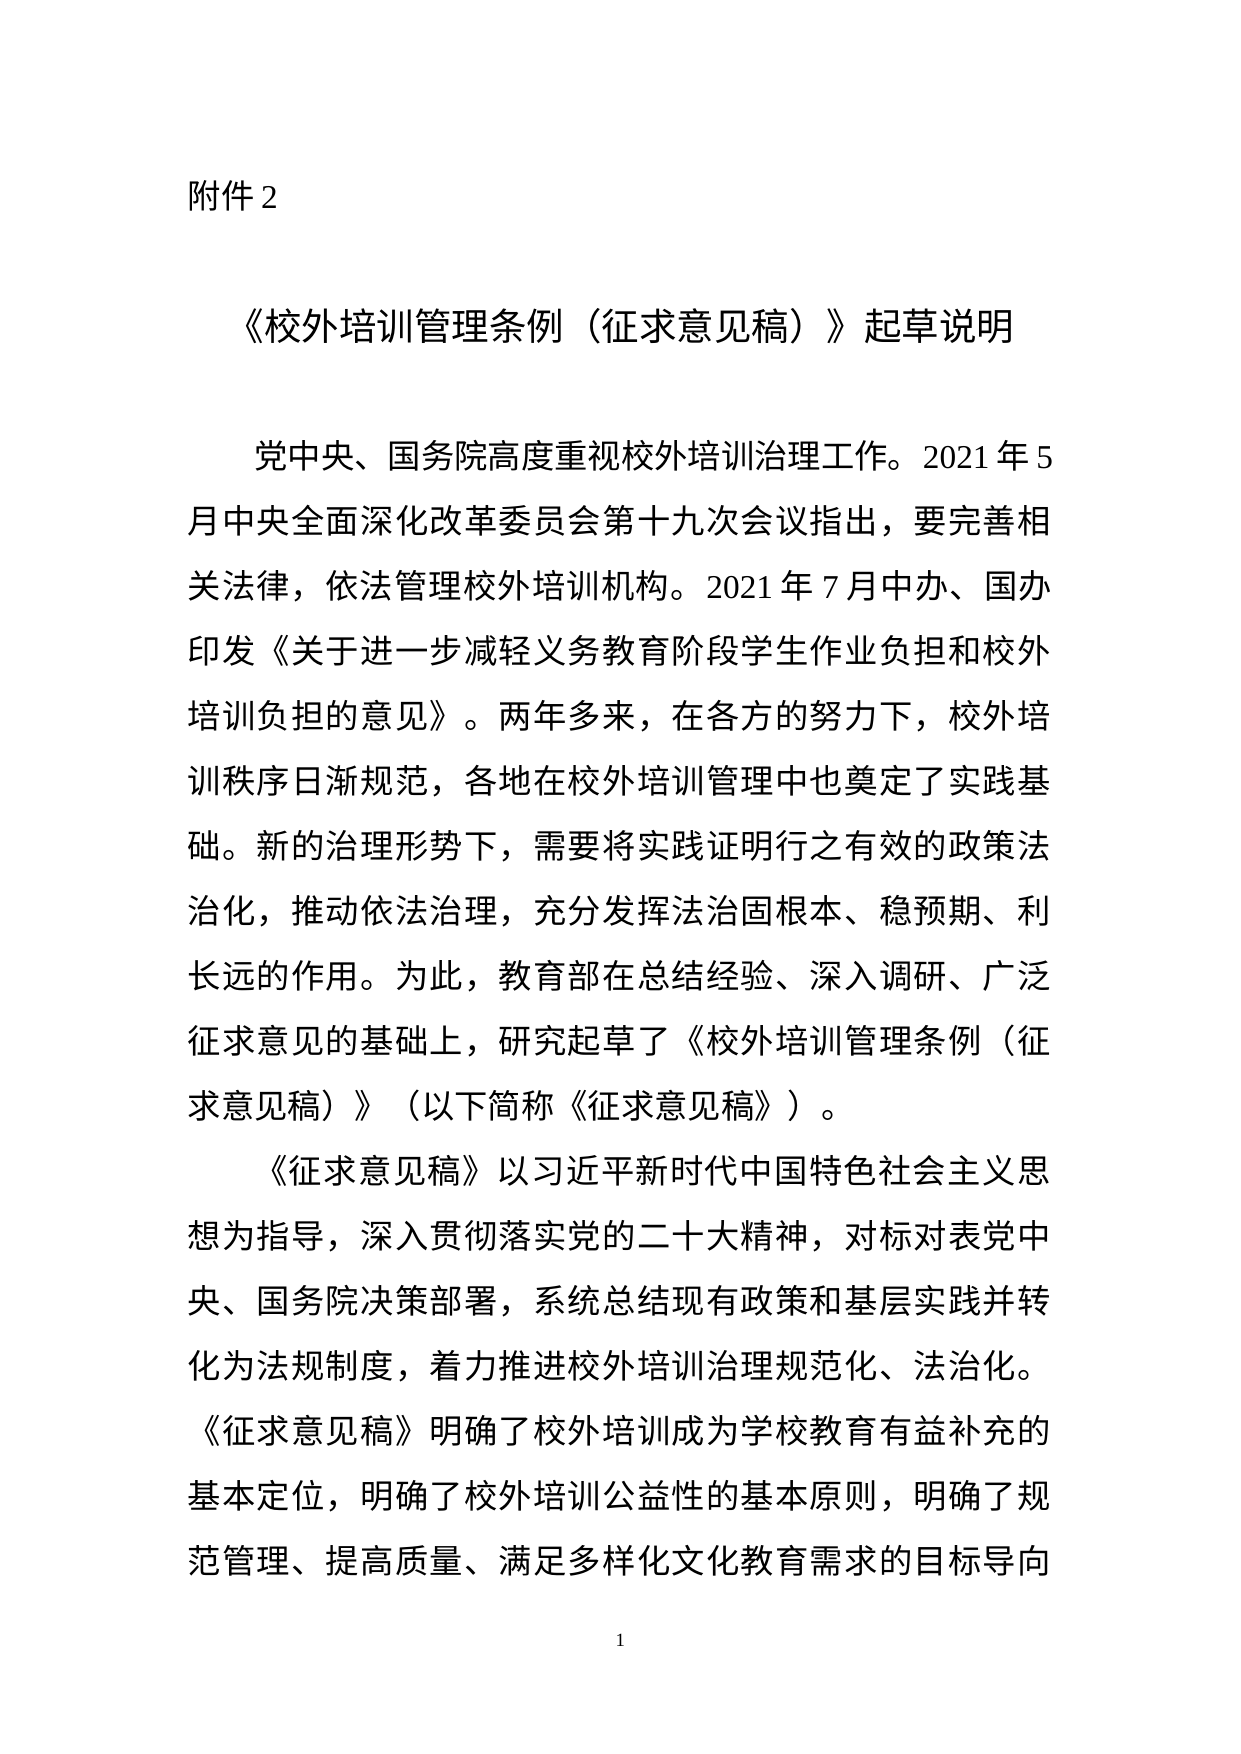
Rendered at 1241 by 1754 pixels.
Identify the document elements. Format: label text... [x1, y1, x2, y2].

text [187, 1137, 1053, 1592]
text 《校外培训管理条例（征求意见稿）》起草说明 [187, 292, 1053, 357]
text 附件2 [187, 162, 1053, 227]
text 党中央、国务院高度重视校外培训治理工作。2021年5月中央全面深化改革委员会第十九次会议指出，要完善相关法律，依法管理校外培训机构。2021年7月中办、国办印发《关于进一步减轻义务教育阶段学生作业负担和校外培训负担的意见》。两年多来，在各方的努力下，校外培训秩序日渐规范，各地在校外培训管理中也奠定了实践基础。新的治理形势下，需要将实践证明行之有效的政策法治化，推动依法治理，充分发挥法治固根本、稳预期、利长远的作用。为此，教育部在总结经验、深入调研、广泛征求意见的基础上，研究起草了《校外培训管理条例（征求意见稿）》（以下简称《征求意见稿》）。 [187, 422, 1053, 1137]
